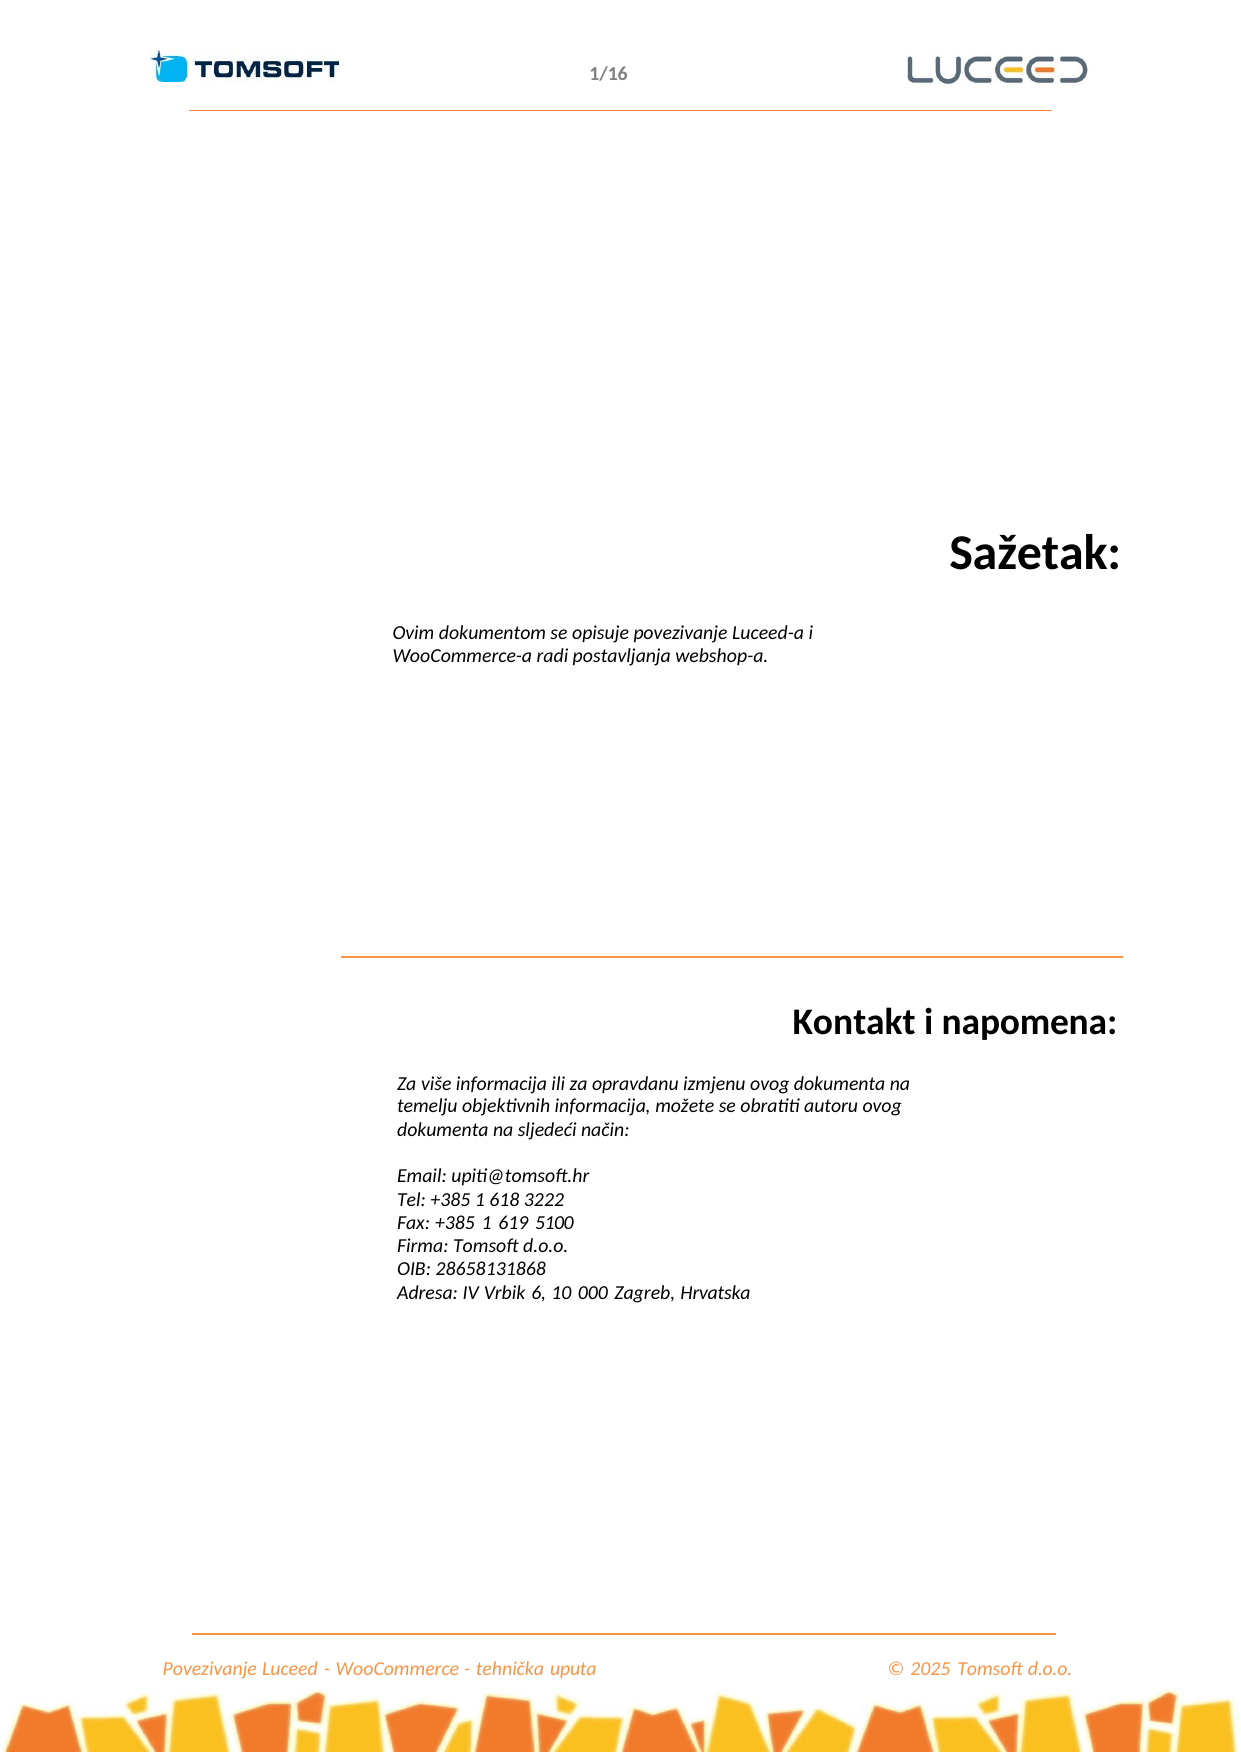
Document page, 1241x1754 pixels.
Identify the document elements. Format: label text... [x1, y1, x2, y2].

text Email: upiti@tomsoft.hr Tel: +385 1 618 3222 [397, 1164, 601, 1211]
text Ovim dokumentom se opisuje povezivanje Luceed-a i WooCommerce-a radi postavljanja webshop-a. [392, 621, 829, 667]
text Fax: +385 1 619 5100 [397, 1211, 1136, 1234]
text Sažetak: [106, 521, 1121, 582]
text Firma: Tomsoft d.o.o. OIB: 28658131868 [397, 1234, 601, 1281]
picture [150, 50, 339, 82]
picture [906, 50, 1091, 88]
text Za više informacija ili za opravdanu izmjenu ovog dokumenta na temelju objektivnih informacija, možete se obratiti autoru ovog dokumenta na sljedeći način: [397, 1071, 970, 1141]
text Adresa: IV Vrbik 6, 10 000 Zagreb, Hrvatska [397, 1281, 1136, 1304]
text Kontakt i napomena: [792, 998, 1136, 1043]
picture [0, 1687, 1239, 1752]
